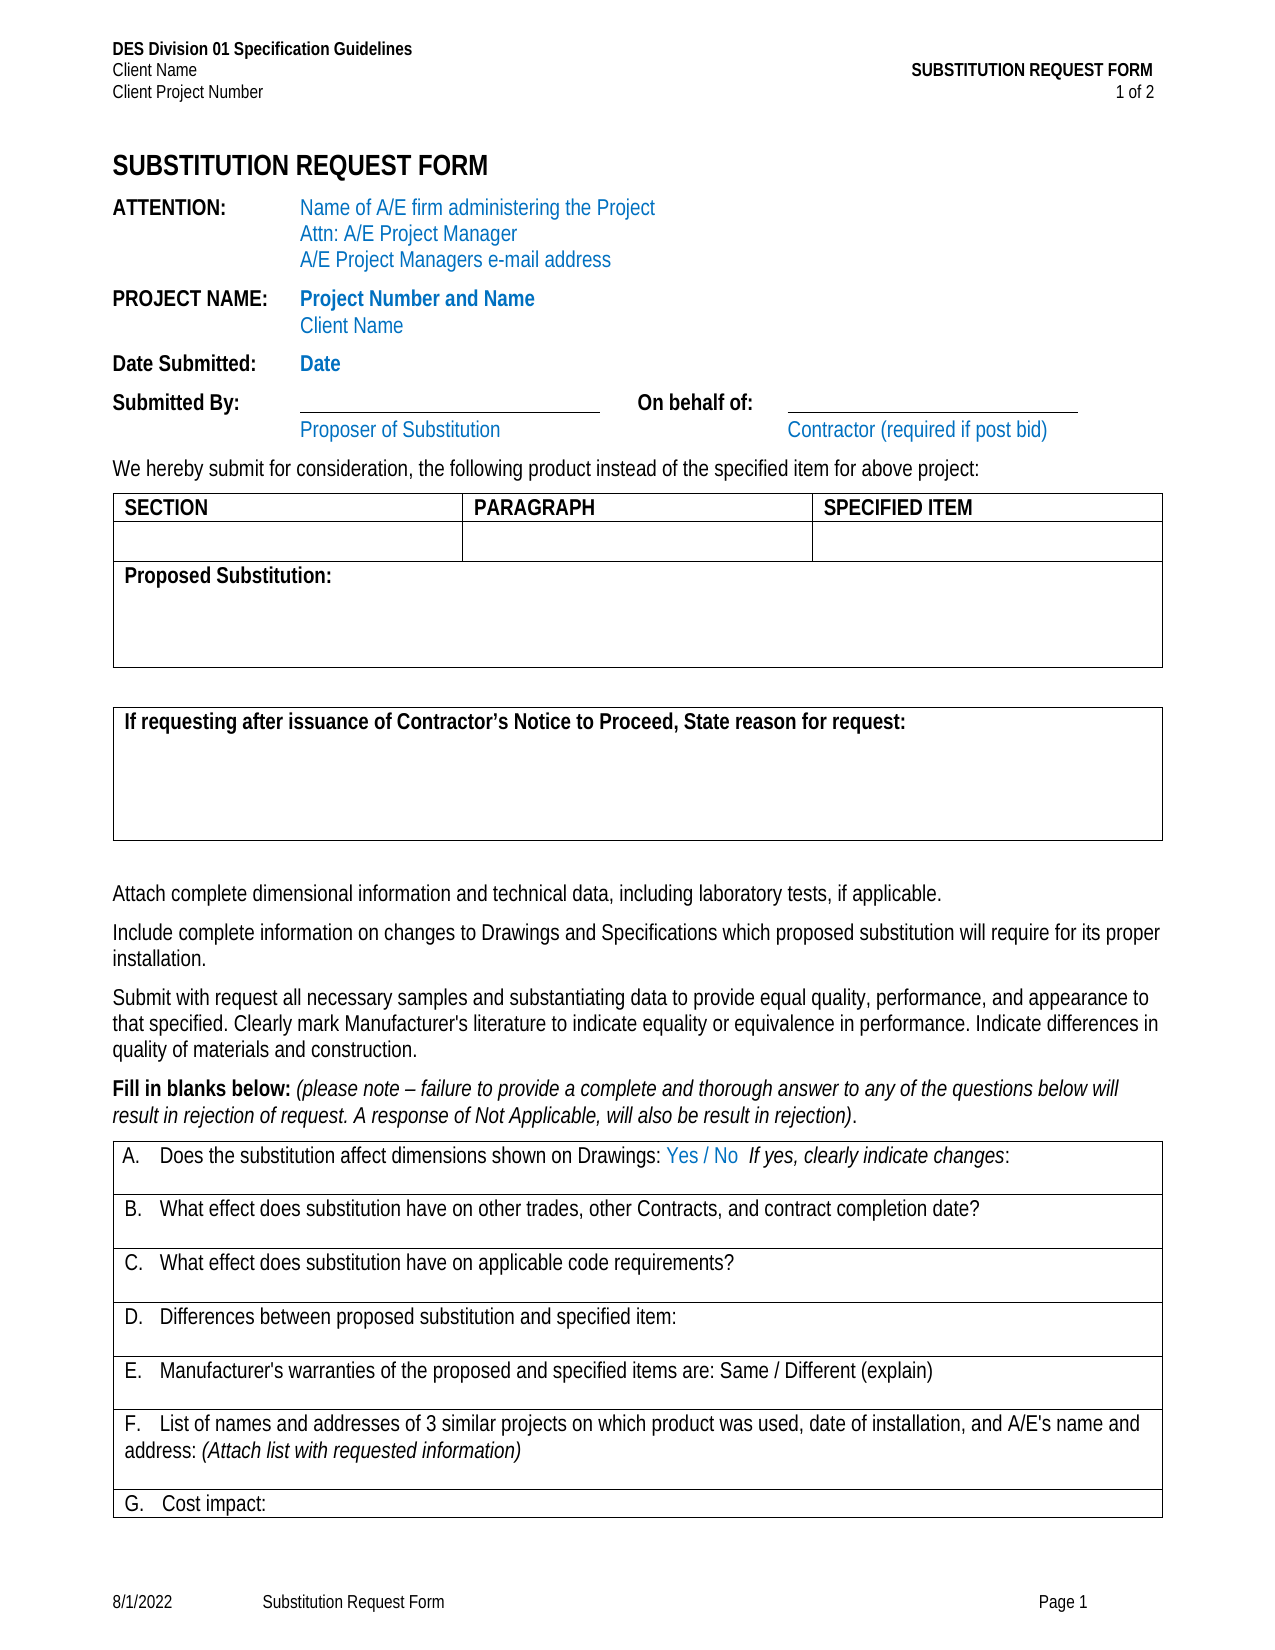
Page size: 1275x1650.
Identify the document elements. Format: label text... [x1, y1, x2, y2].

text Include complete information on changes to Drawings and Specifications which proposed substitution will require for its proper installation. [112, 918, 1162, 971]
subtitle SUBSTITUTION REQUEST FORM [112, 148, 1162, 181]
table_header SECTION [114, 494, 462, 521]
text Proposer of Substitution Contractor (required if post bid) [112, 416, 1162, 442]
text Fill in blanks below: (please note – failure to provide a complete and thorough answer to any of the questions below will result in rejection of request. A response of Not Applicable, will also be result in rejection). [112, 1075, 1162, 1128]
table_cell B. What effect does substitution have on other trades, other Contracts, and contract completion date? [114, 1195, 1162, 1248]
text Attn: A/E Project Manager [300, 220, 1162, 246]
text Client Name [300, 312, 1162, 338]
text A/E Project Managers e-mail address [300, 246, 1162, 273]
table_cell F. List of names and addresses of 3 similar projects on which product was used, date of installation, and A/E's name and address: (Attach list with requested information) [114, 1410, 1162, 1489]
table_header Does the substitution affect dimensions shown on Drawings: Yes / No If yes, clearly indicate changes: [114, 1142, 1162, 1194]
table_cell C. What effect does substitution have on applicable code requirements? [114, 1249, 1162, 1302]
text Attach complete dimensional information and technical data, including laboratory tests, if applicable. [112, 880, 1162, 906]
table_cell [813, 522, 1162, 561]
table_header SPECIFIED ITEM [813, 494, 1162, 521]
text Date Submitted: Date [112, 350, 1162, 377]
table_cell E. Manufacturer's warranties of the proposed and specified items are: Same / Different (explain) [114, 1357, 1162, 1409]
table_header PARAGRAPH [463, 494, 812, 521]
table_cell [463, 522, 812, 561]
text We hereby submit for consideration, the following product instead of the specified item for above project: [112, 454, 1162, 481]
table_cell [114, 522, 462, 561]
table_cell D. Differences between proposed substitution and specified item: [114, 1303, 1162, 1356]
text PROJECT NAME: Project Number and Name [112, 285, 1162, 312]
text Submit with request all necessary samples and substantiating data to provide equal quality, performance, and appearance to that specified. Clearly mark Manufacturer's literature to indicate equality or equivalence in performance. Indicate differences in quality of materials and construction. [112, 984, 1162, 1063]
table_cell G. Cost impact: [114, 1490, 1162, 1517]
text ATTENTION: Name of A/E firm administering the Project [112, 194, 1162, 220]
table_cell Proposed Substitution: [114, 562, 1162, 667]
text Submitted By: On behalf of: [112, 389, 1162, 416]
table_header If requesting after issuance of Contractor’s Notice to Proceed, State reason for request: [114, 708, 1162, 840]
